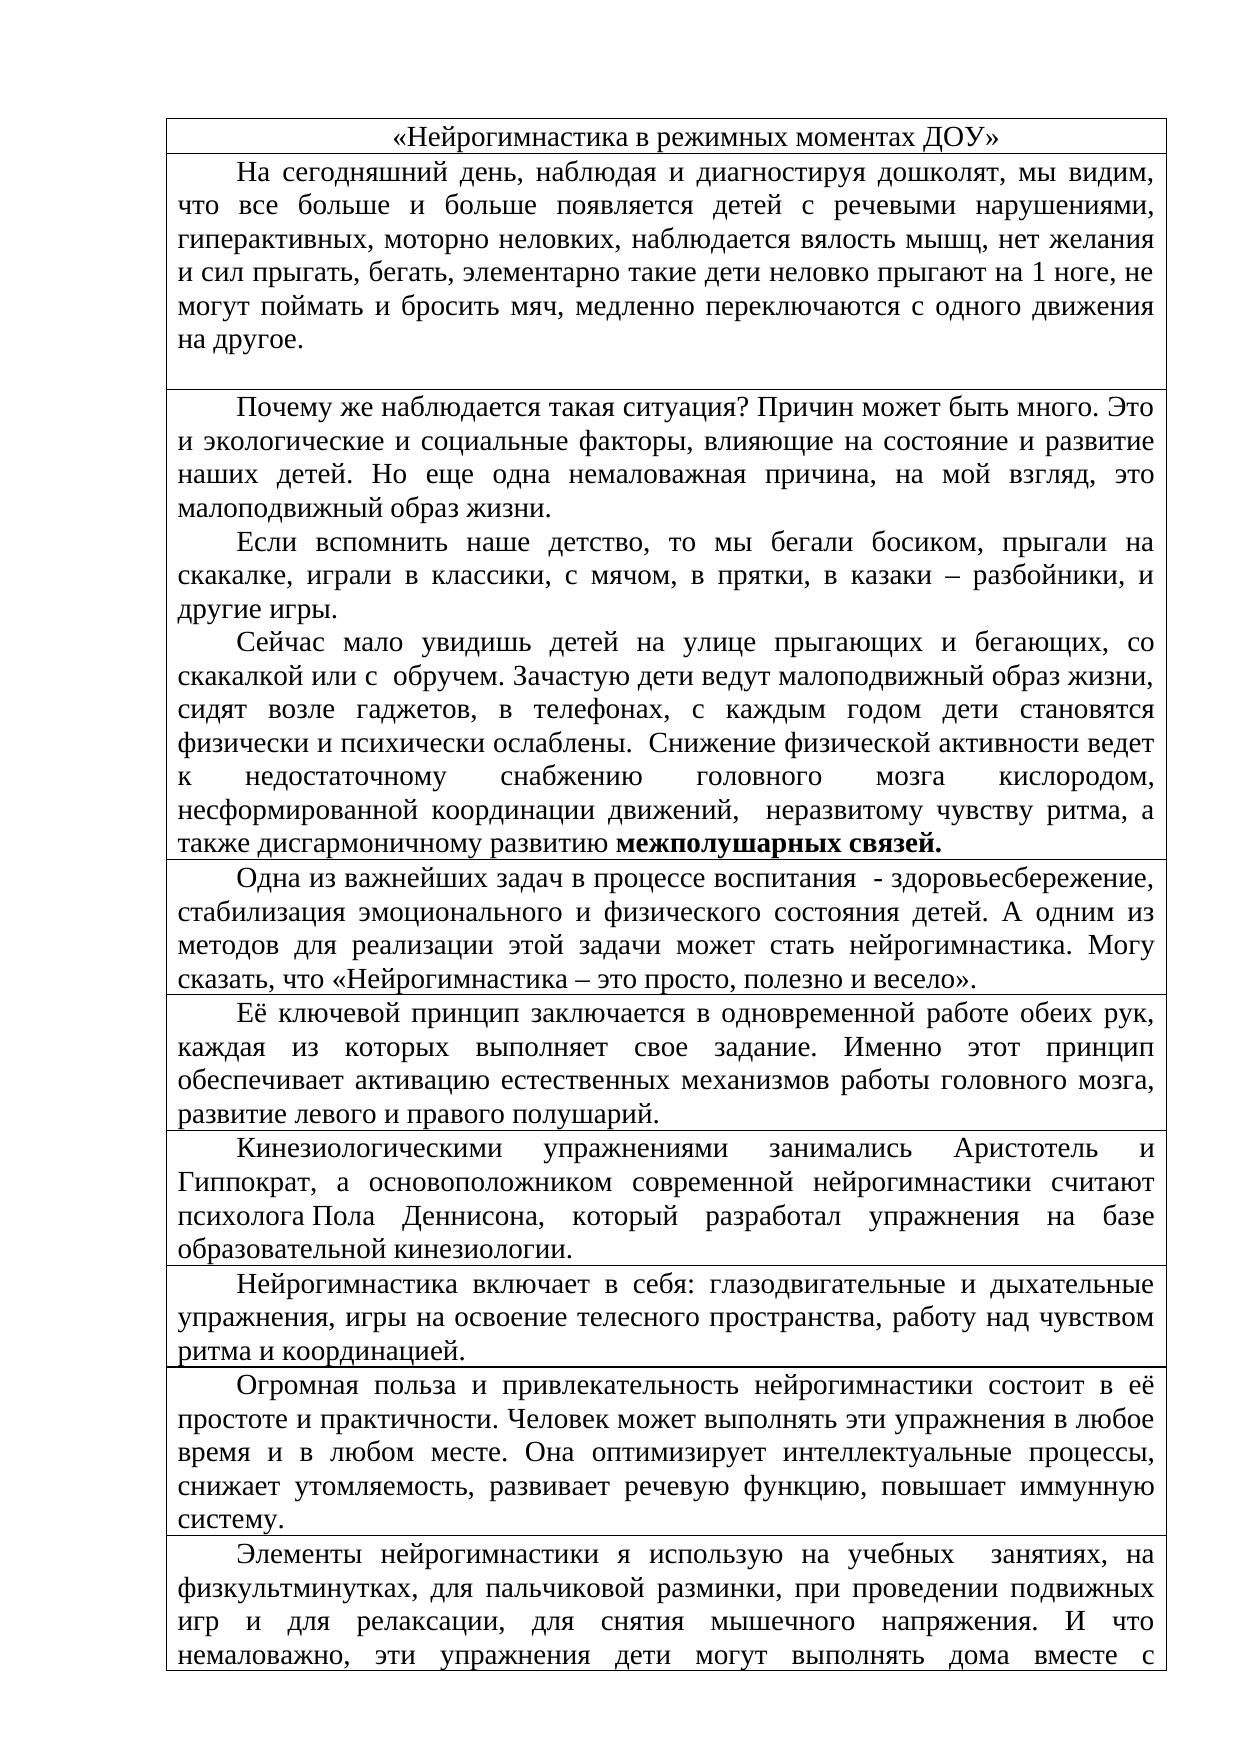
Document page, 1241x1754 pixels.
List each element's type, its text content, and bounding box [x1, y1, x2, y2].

table_cell Огромная польза и привлекательность нейрогимнастики состоит в её простоте и практичности. Человек может выполнять эти упражнения в любое время и в любом месте. Она оптимизирует интеллектуальные процессы, снижает утомляемость, развивает речевую функцию, повышает иммунную систему. [167, 1368, 1166, 1535]
table_cell Её ключевой принцип заключается в одновременной работе обеих рук, каждая из которых выполняет свое задание. Именно этот принцип обеспечивает активацию естественных механизмов работы головного мозга, развитие левого и правого полушарий. [167, 995, 1166, 1129]
table_cell Одна из важнейших задач в процессе воспитания - здоровьесбережение, стабилизация эмоционального и физического состояния детей. А одним из методов для реализации этой задачи может стать нейрогимнастика. Могу сказать, что «Нейрогимнастика – это просто, полезно и весело». [167, 860, 1166, 994]
table_cell Нейрогимнастика включает в себя: глазодвигательные и дыхательные упражнения, игры на освоение телесного пространства, работу над чувством ритма и координацией. [167, 1266, 1166, 1366]
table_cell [167, 1536, 1166, 1670]
table_cell На сегодняшний день, наблюдая и диагностируя дошколят, мы видим, что все больше и больше появляется детей с речевыми нарушениями, гиперактивных, моторно неловких, наблюдается вялость мышц, нет желания и сил прыгать, бегать, элементарно такие дети неловко прыгают на 1 ноге, не могут поймать и бросить мяч, медленно переключаются с одного движения на другое. [167, 154, 1166, 388]
table_cell Почему же наблюдается такая ситуация? Причин может быть много. Это и экологические и социальные факторы, влияющие на состояние и развитие наших детей. Но еще одна немаловажная причина, на мой взгляд, это малоподвижный образ жизни. Если вспомнить наше детство, то мы бегали босиком, прыгали на скакалке, играли в классики, с мячом, в прятки, в казаки – разбойники, и другие игры. Сейчас мало увидишь детей на улице прыгающих и бегающих, со скакалкой или с обручем. Зачастую дети ведут малоподвижный образ жизни, сидят возле гаджетов, в телефонах, с каждым годом дети становятся физически и психически ослаблены. Снижение физической активности ведет к недостаточному снабжению головного мозга кислородом, несформированной координации движений, неразвитому чувству ритма, а также дисгармоничному развитию межполушарных связей. [167, 390, 1166, 859]
table_cell Кинезиологическими упражнениями занимались Аристотель и Гиппократ, а основоположником современной нейрогимнастики считают психолога Пола Деннисона, который разработал упражнения на базе образовательной кинезиологии. [167, 1131, 1166, 1265]
table_header «Нейрогимнастика в режимных моментах ДОУ» [167, 119, 1166, 153]
